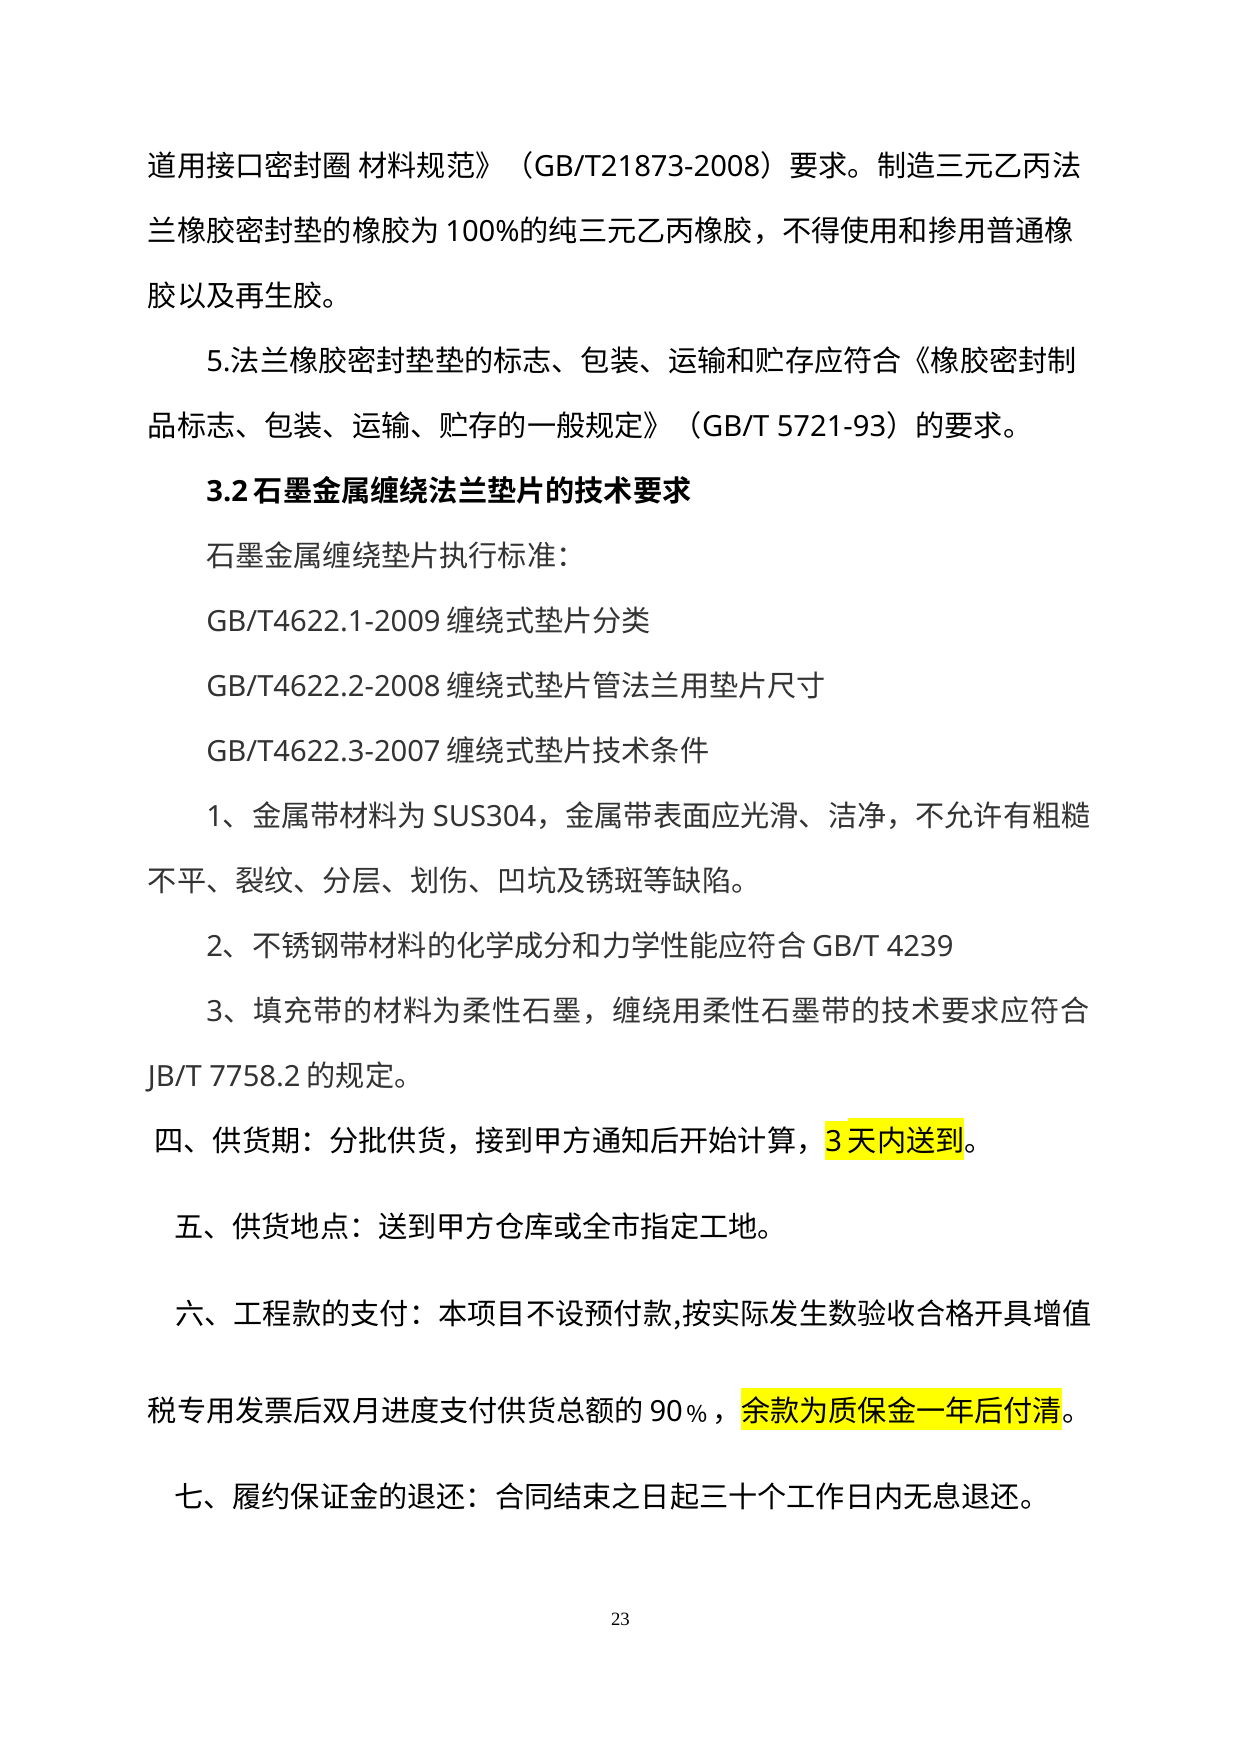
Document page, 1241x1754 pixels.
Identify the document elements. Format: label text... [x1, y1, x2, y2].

text GB/T4622.2-2008缠绕式垫片管法兰用垫片尺寸 [148, 652, 1092, 717]
text 四、供货期：分批供货，接到甲方通知后开始计算，3天内送到。 [148, 1107, 1092, 1172]
text GB/T4622.1-2009缠绕式垫片分类 [148, 587, 1092, 652]
text 3.2石墨金属缠绕法兰垫片的技术要求 [148, 457, 1092, 522]
text 3、填充带的材料为柔性石墨，缠绕用柔性石墨带的技术要求应符合JB/T 7758.2的规定。 [148, 977, 1092, 1107]
text 5.法兰橡胶密封垫垫的标志、包装、运输和贮存应符合《橡胶密封制品标志、包装、运输、贮存的一般规定》（GB/T 5721-93）的要求。 [148, 327, 1092, 457]
text 五、供货地点：送到甲方仓库或全市指定工地。 [148, 1193, 1092, 1258]
text 2、不锈钢带材料的化学成分和力学性能应符合GB/T 4239 [148, 912, 1092, 977]
text 1、金属带材料为SUS304，金属带表面应光滑、洁净，不允许有粗糙不平、裂纹、分层、划伤、凹坑及锈斑等缺陷。 [148, 782, 1092, 912]
text 六、工程款的支付：本项目不设预付款,按实际发生数验收合格开具增值税专用发票后双月进度支付供货总额的90﹪，余款为质保金一年后付清。 [148, 1279, 1092, 1441]
text GB/T4622.3-2007缠绕式垫片技术条件 [148, 717, 1092, 782]
text 七、履约保证金的退还：合同结束之日起三十个工作日内无息退还。 [148, 1462, 1092, 1527]
text 石墨金属缠绕垫片执行标准： [148, 522, 1092, 587]
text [148, 132, 1092, 327]
